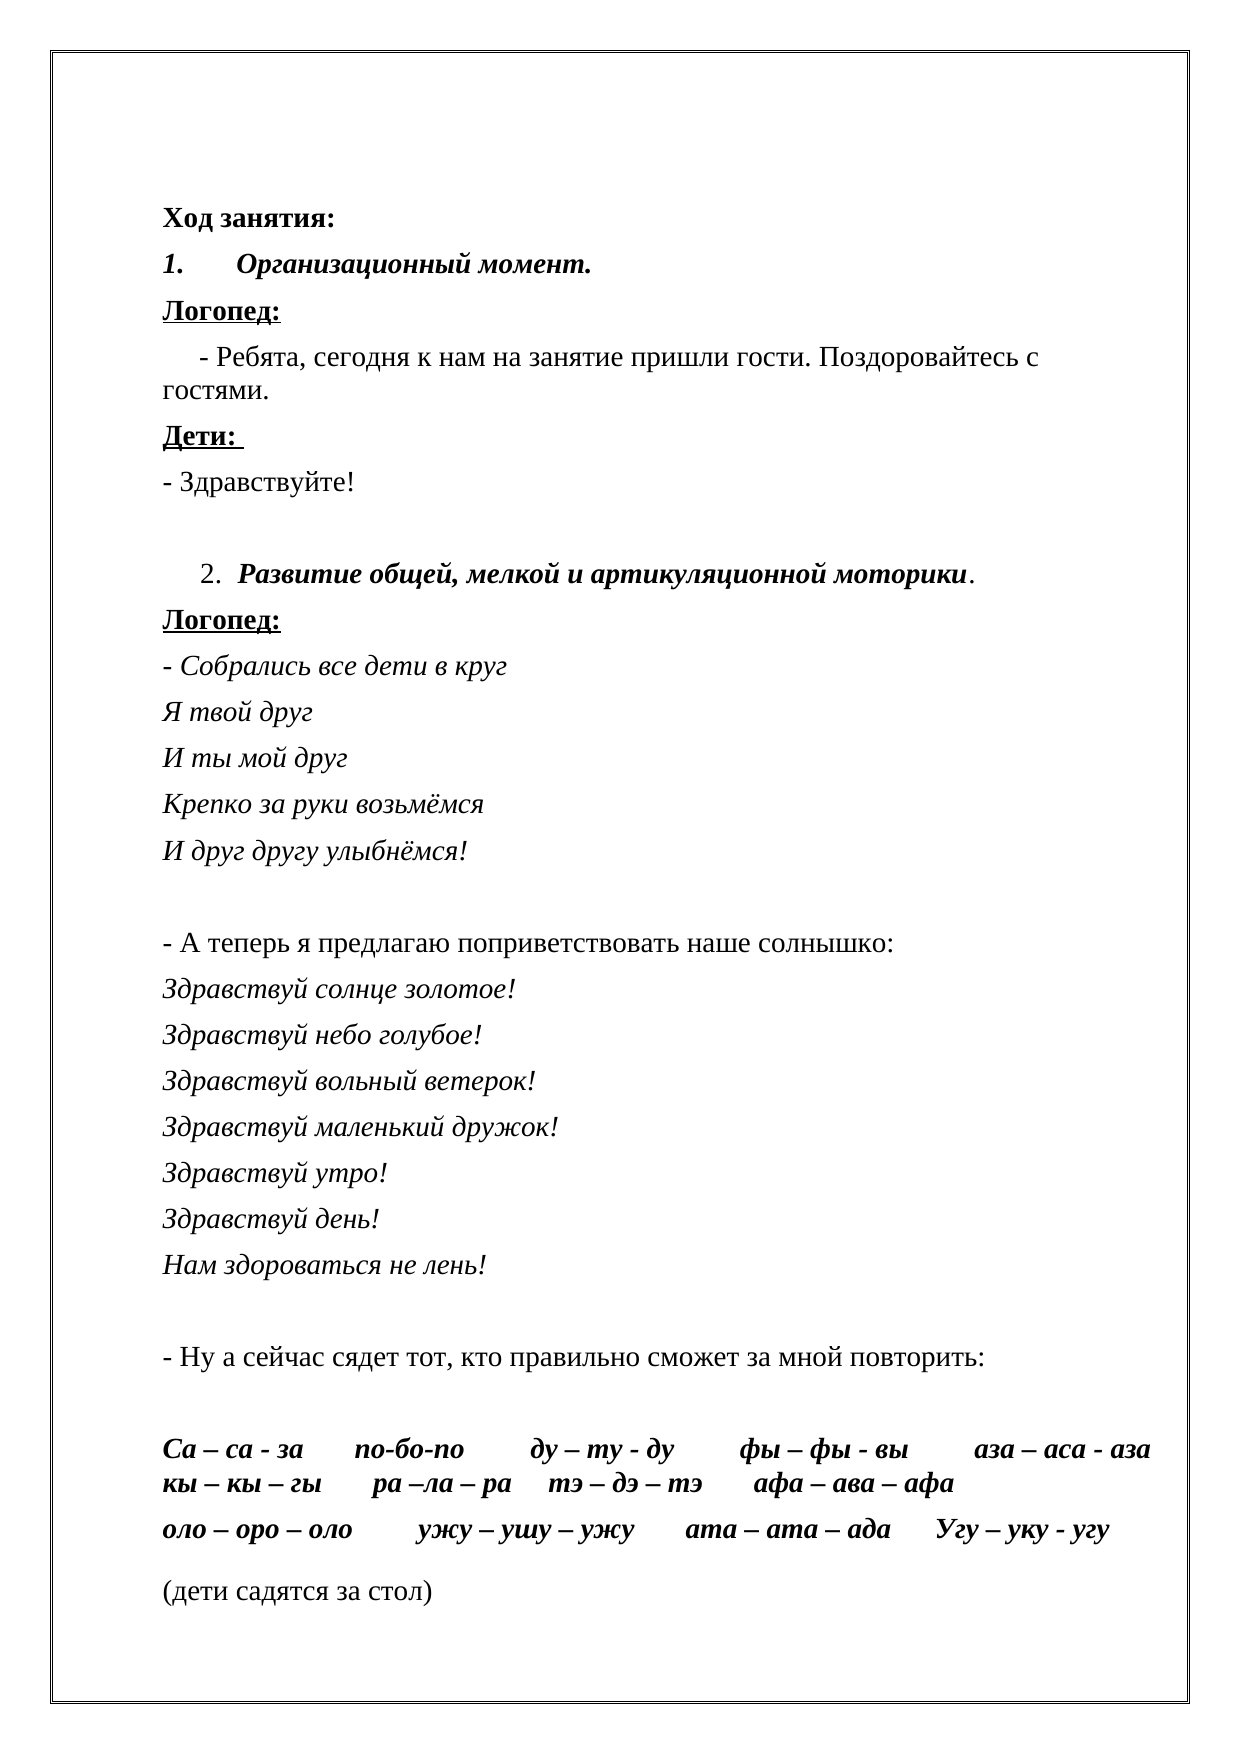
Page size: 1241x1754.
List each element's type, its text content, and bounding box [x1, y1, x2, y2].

text Крепко за руки возьмёмся [162, 787, 1152, 820]
text И ты мой друг [162, 741, 1152, 774]
text Логопед: [162, 602, 1152, 636]
text (дети садятся за стол) [162, 1573, 1152, 1606]
list Развитие общей, мелкой и артикуляционной моторики. [200, 556, 1152, 590]
text Здравствуй солнце золотое! [162, 971, 1152, 1004]
text оло – оро – оло ужу – ушу – ужу ата – ата – ада Угу – уку - угу [162, 1511, 1152, 1544]
text - Здравствуйте! [162, 464, 1152, 498]
text Ход занятия: [162, 201, 1152, 234]
text Здравствуй вольный ветерок! [162, 1063, 1152, 1096]
text Логопед: [162, 293, 1152, 326]
text И друг другу улыбнёмся! [162, 833, 1152, 866]
text Здравствуй утро! [162, 1155, 1152, 1188]
text Здравствуй маленький дружок! [162, 1109, 1152, 1142]
list Организационный момент. [162, 247, 1152, 280]
text - Собрались все дети в круг [162, 648, 1152, 682]
text Дети: [162, 418, 1152, 452]
text Здравствуй день! [162, 1201, 1152, 1234]
text - Ну а сейчас сядет тот, кто правильно сможет за мной повторить: [162, 1339, 1152, 1373]
text - Ребята, сегодня к нам на занятие пришли гости. Поздоровайтесь с гостями. [162, 339, 1152, 406]
text Са – са - за по-бо-по ду – ту - ду фы – фы - вы аза – аса - аза кы – кы – гы ра –ла – ра тэ – дэ – тэ афа – ава – афа [162, 1431, 1152, 1498]
text - А теперь я предлагаю поприветствовать наше солнышко: [162, 925, 1152, 958]
text Я твой друг [162, 694, 1152, 728]
text Нам здороваться не лень! [162, 1247, 1152, 1281]
text Здравствуй небо голубое! [162, 1017, 1152, 1050]
